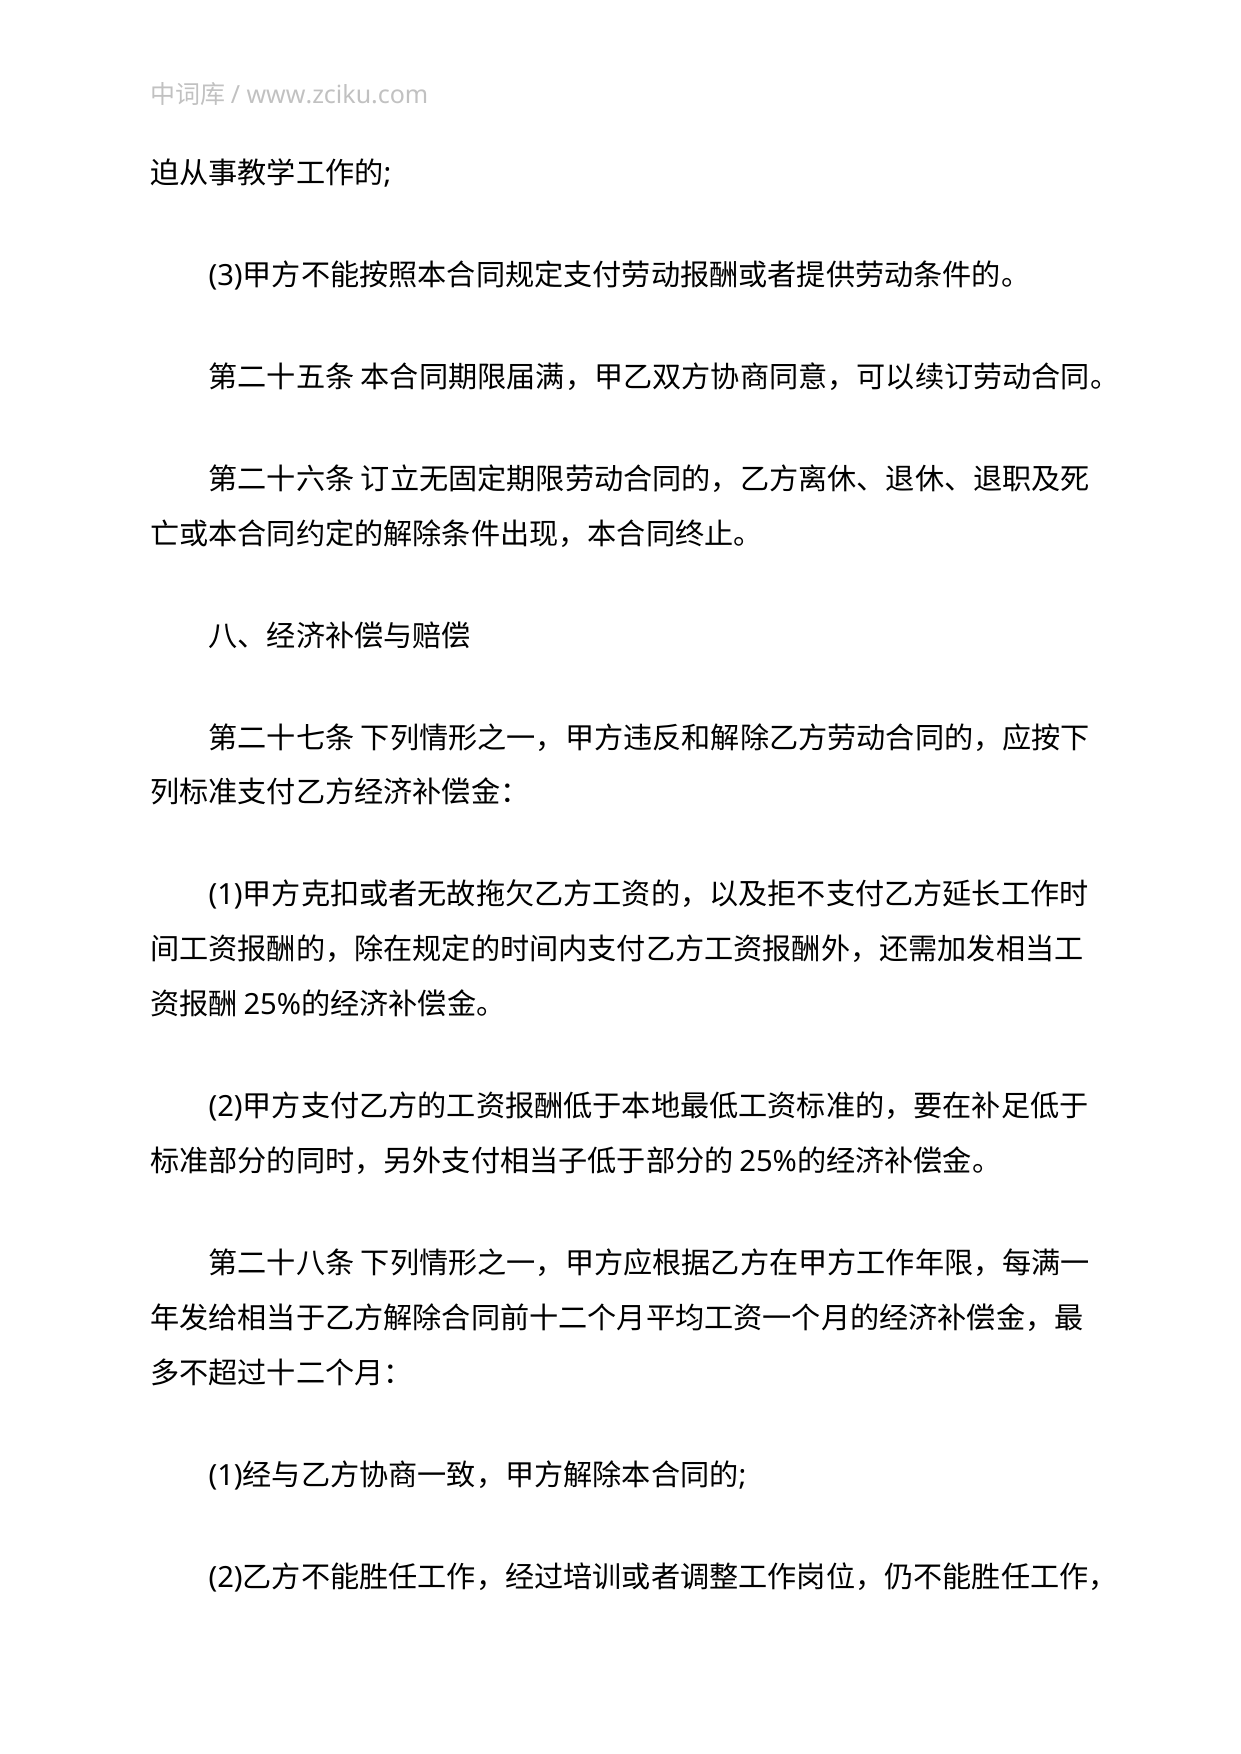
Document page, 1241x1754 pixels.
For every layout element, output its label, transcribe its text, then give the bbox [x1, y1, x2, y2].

text (1)甲方克扣或者无故拖欠乙方工资的，以及拒不支付乙方延长工作时间工资报酬的，除在规定的时间内支付乙方工资报酬外，还需加发相当工资报酬25%的经济补偿金。 [150, 871, 1090, 1023]
text 第二十五条 本合同期限届满，甲乙双方协商同意，可以续订劳动合同。 [150, 354, 1090, 396]
text 八、经济补偿与赔偿 [150, 612, 1090, 655]
text 第二十八条 下列情形之一，甲方应根据乙方在甲方工作年限，每满一年发给相当于乙方解除合同前十二个月平均工资一个月的经济补偿金，最多不超过十二个月： [150, 1240, 1090, 1392]
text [150, 1553, 1090, 1596]
text 第二十七条 下列情形之一，甲方违反和解除乙方劳动合同的，应按下列标准支付乙方经济补偿金： [150, 714, 1090, 811]
text (1)经与乙方协商一致，甲方解除本合同的; [150, 1451, 1090, 1494]
text (3)甲方不能按照本合同规定支付劳动报酬或者提供劳动条件的。 [150, 252, 1090, 294]
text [150, 150, 1090, 192]
text (2)甲方支付乙方的工资报酬低于本地最低工资标准的，要在补足低于标准部分的同时，另外支付相当子低于部分的25%的经济补偿金。 [150, 1083, 1090, 1180]
text 第二十六条 订立无固定期限劳动合同的，乙方离休、退休、退职及死亡或本合同约定的解除条件出现，本合同终止。 [150, 456, 1090, 553]
